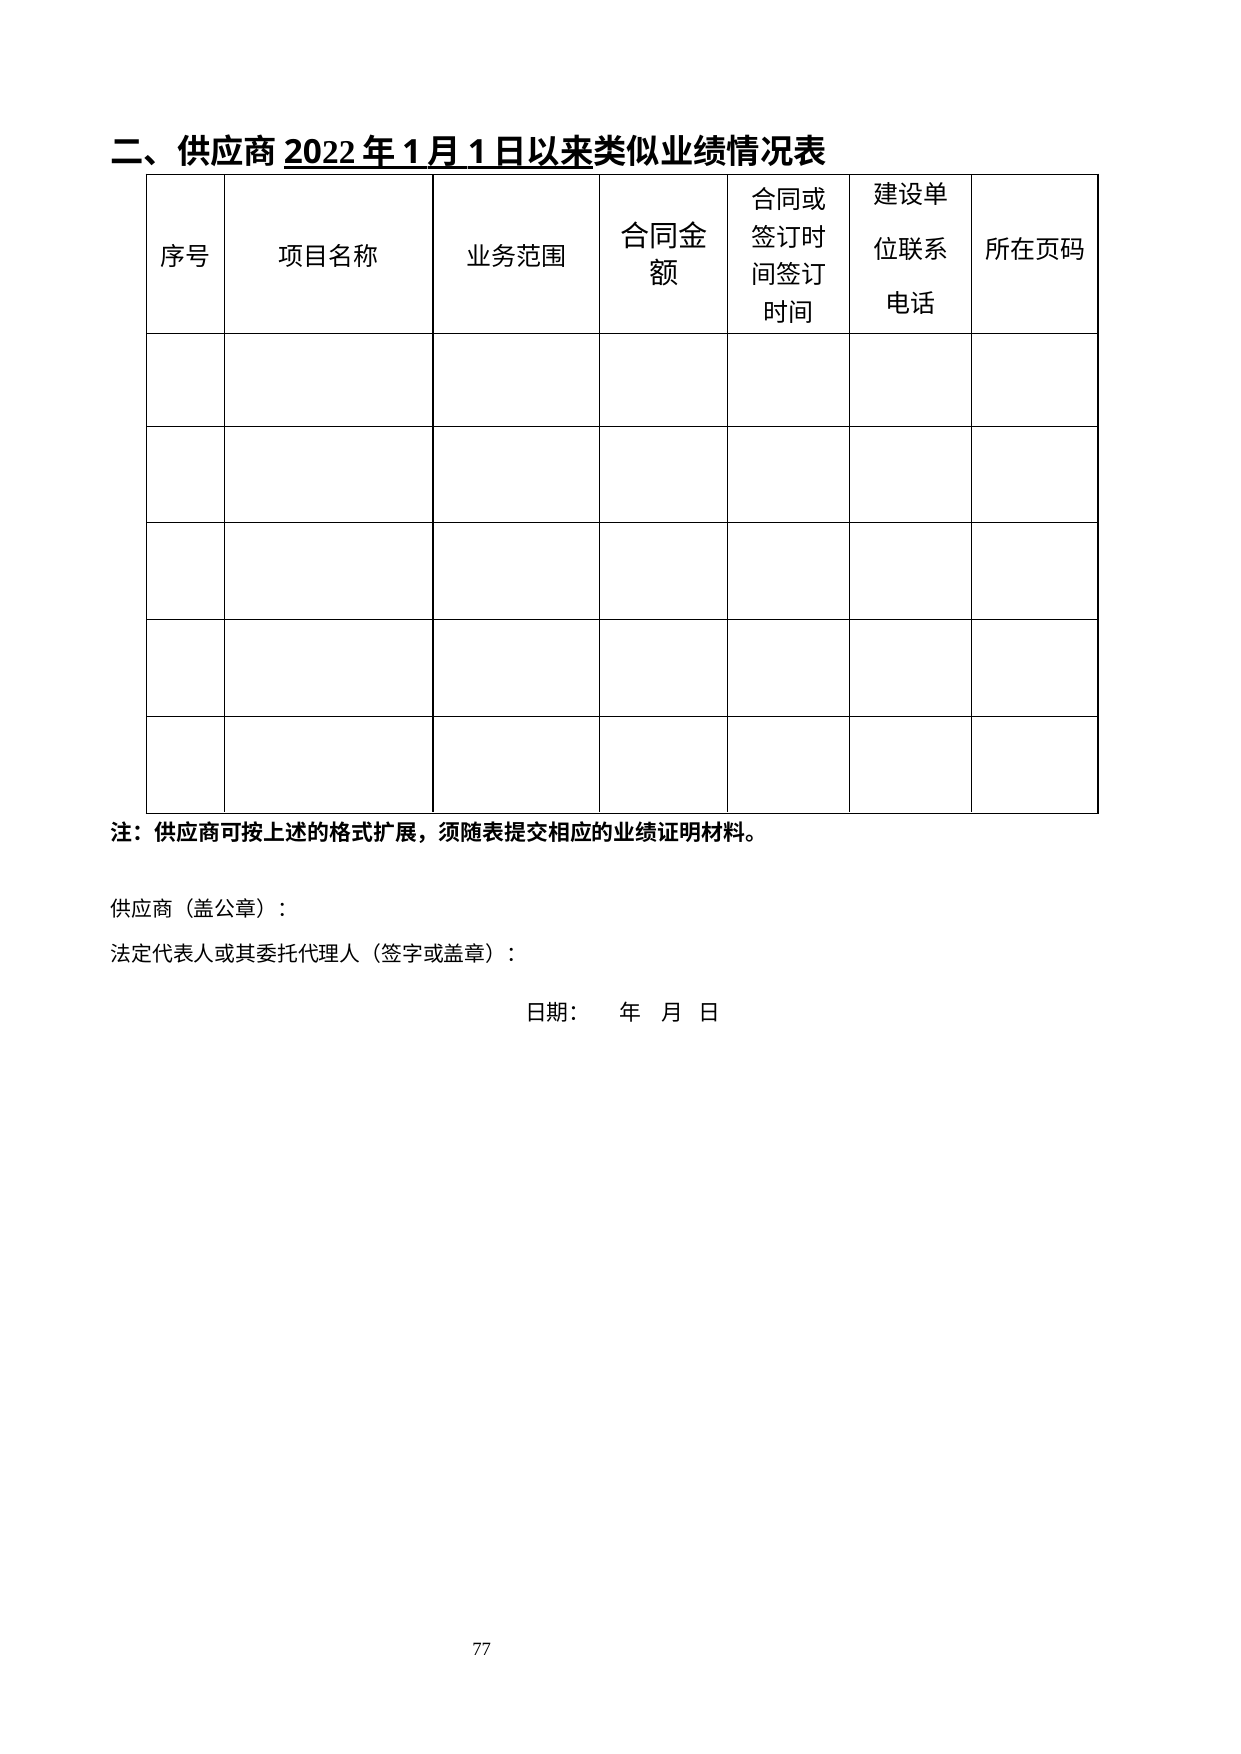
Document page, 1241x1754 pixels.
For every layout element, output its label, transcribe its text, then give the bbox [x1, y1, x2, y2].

table_header 合同或签订时间签订时间 [728, 175, 849, 332]
table_cell [728, 427, 849, 521]
table_cell [600, 620, 727, 716]
table_cell [434, 523, 599, 619]
table_cell [972, 620, 1097, 716]
table_cell [434, 334, 599, 426]
text 注：供应商可按上述的格式扩展，须随表提交相应的业绩证明材料。 [110, 814, 1134, 847]
table_header 业务范围 [434, 175, 599, 332]
table_cell [147, 620, 224, 716]
table_header 项目名称 [225, 175, 432, 332]
table_cell [600, 334, 727, 426]
table_cell [147, 427, 224, 521]
table_cell [225, 717, 432, 812]
table_header 建设单位联系电话 [850, 175, 971, 332]
table_cell [972, 427, 1097, 521]
table_cell [972, 717, 1097, 812]
table_cell [225, 427, 432, 521]
table_cell [850, 427, 971, 521]
table_cell [225, 523, 432, 619]
table_cell [600, 523, 727, 619]
table_cell [972, 523, 1097, 619]
table_cell [850, 334, 971, 426]
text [110, 125, 1134, 173]
table_cell [434, 427, 599, 521]
table_cell [225, 334, 432, 426]
table_cell [147, 523, 224, 619]
table_cell [728, 717, 849, 812]
table_cell [147, 334, 224, 426]
text 日期： 年 月 日三、拟投入本项目的主要人员组成表 [110, 995, 1134, 1027]
table_cell [972, 334, 1097, 426]
table_header 序号 [147, 175, 224, 332]
table_cell [850, 523, 971, 619]
table_cell [225, 620, 432, 716]
table_cell [434, 620, 599, 716]
table_cell [434, 717, 599, 812]
table_cell [728, 334, 849, 426]
table_cell [728, 523, 849, 619]
table_cell [147, 717, 224, 812]
table_header 合同金额 [600, 175, 727, 332]
text 法定代表人或其委托代理人（签字或盖章）： [110, 937, 1134, 967]
table_cell [850, 620, 971, 716]
text 供应商（盖公章）： [110, 892, 1134, 922]
table_header 所在页码 [972, 175, 1097, 332]
table_cell [850, 717, 971, 812]
table_cell [600, 717, 727, 812]
table_cell [728, 620, 849, 716]
table_cell [600, 427, 727, 521]
